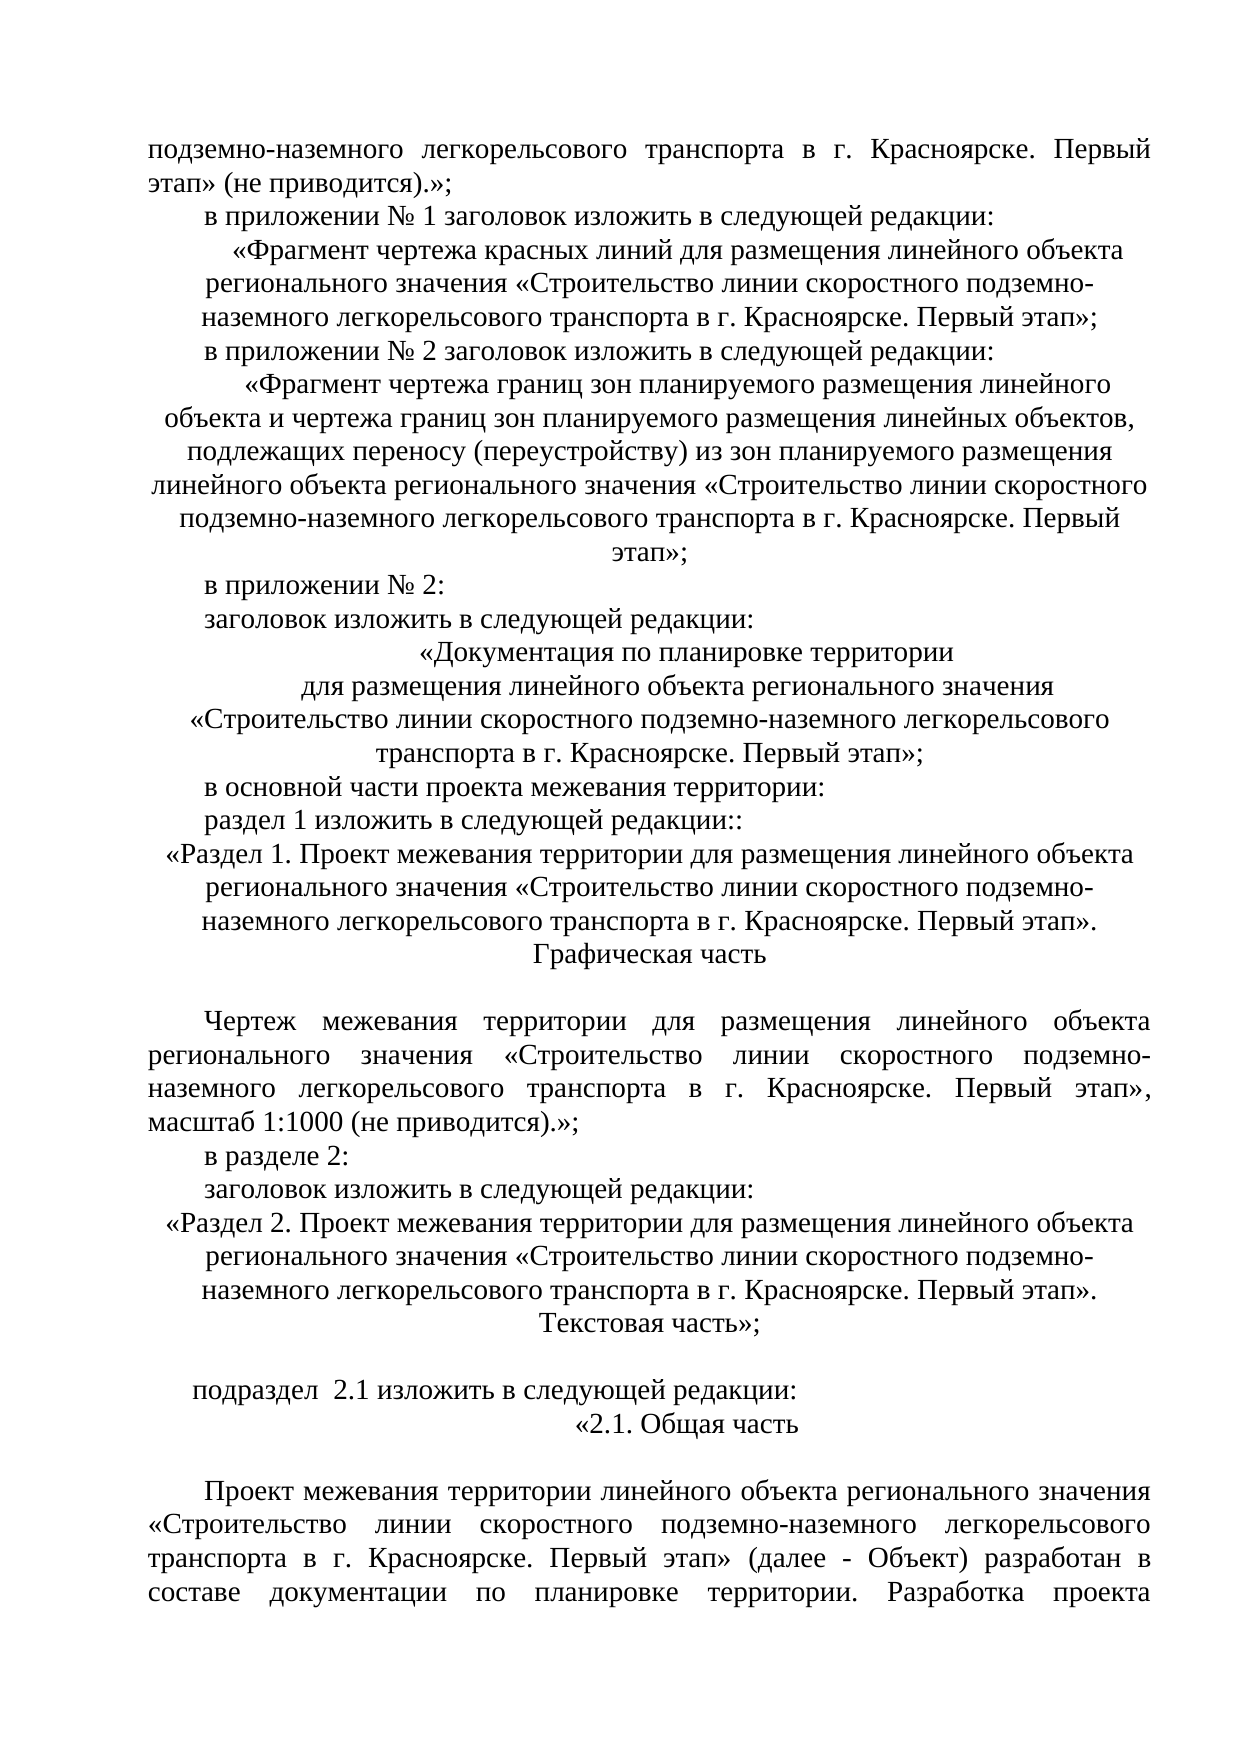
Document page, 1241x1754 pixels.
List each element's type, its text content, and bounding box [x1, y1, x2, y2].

text подраздел 2.1 изложить в следующей редакции: [148, 1372, 1152, 1406]
text заголовок изложить в следующей редакции: [148, 601, 1152, 634]
text для размещения линейного объекта регионального значения «Строительство линии скоростного подземно-наземного легкорельсового транспорта в г. Красноярске. Первый этап»; [148, 668, 1152, 769]
text «Раздел 1. Проект межевания территории для размещения линейного объекта регионального значения «Строительство линии скоростного подземно-наземного легкорельсового транспорта в г. Красноярске. Первый этап». Графическая часть [148, 836, 1152, 970]
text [148, 1473, 1152, 1607]
text «Раздел 2. Проект межевания территории для размещения линейного объекта регионального значения «Строительство линии скоростного подземно-наземного легкорельсового транспорта в г. Красноярске. Первый этап». Текстовая часть»; [148, 1205, 1152, 1339]
text в приложении № 2 заголовок изложить в следующей редакции: [148, 333, 1152, 366]
text «2.1. Общая часть [148, 1406, 1152, 1439]
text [148, 131, 1152, 198]
text Чертеж межевания территории для размещения линейного объекта регионального значения «Строительство линии скоростного подземно-наземного легкорельсового транспорта в г. Красноярске. Первый этап», масштаб 1:1000 (не приводится).»; [148, 1003, 1152, 1138]
text «Фрагмент чертежа границ зон планируемого размещения линейного объекта и чертежа границ зон планируемого размещения линейных объектов, подлежащих переносу (переустройству) из зон планируемого размещения линейного объекта регионального значения «Строительство линии скоростного подземно-наземного легкорельсового транспорта в г. Красноярске. Первый этап»; [148, 366, 1152, 567]
text в основной части проекта межевания территории: [148, 769, 1152, 802]
text в разделе 2: [148, 1138, 1152, 1171]
text в приложении № 2: [148, 567, 1152, 601]
text «Документация по планировке территории [148, 634, 1152, 668]
text «Фрагмент чертежа красных линий для размещения линейного объекта регионального значения «Строительство линии скоростного подземно-наземного легкорельсового транспорта в г. Красноярске. Первый этап»; [148, 232, 1152, 333]
text заголовок изложить в следующей редакции: [148, 1171, 1152, 1205]
text раздел 1 изложить в следующей редакции:: [148, 802, 1152, 836]
text в приложении № 1 заголовок изложить в следующей редакции: [148, 198, 1152, 232]
